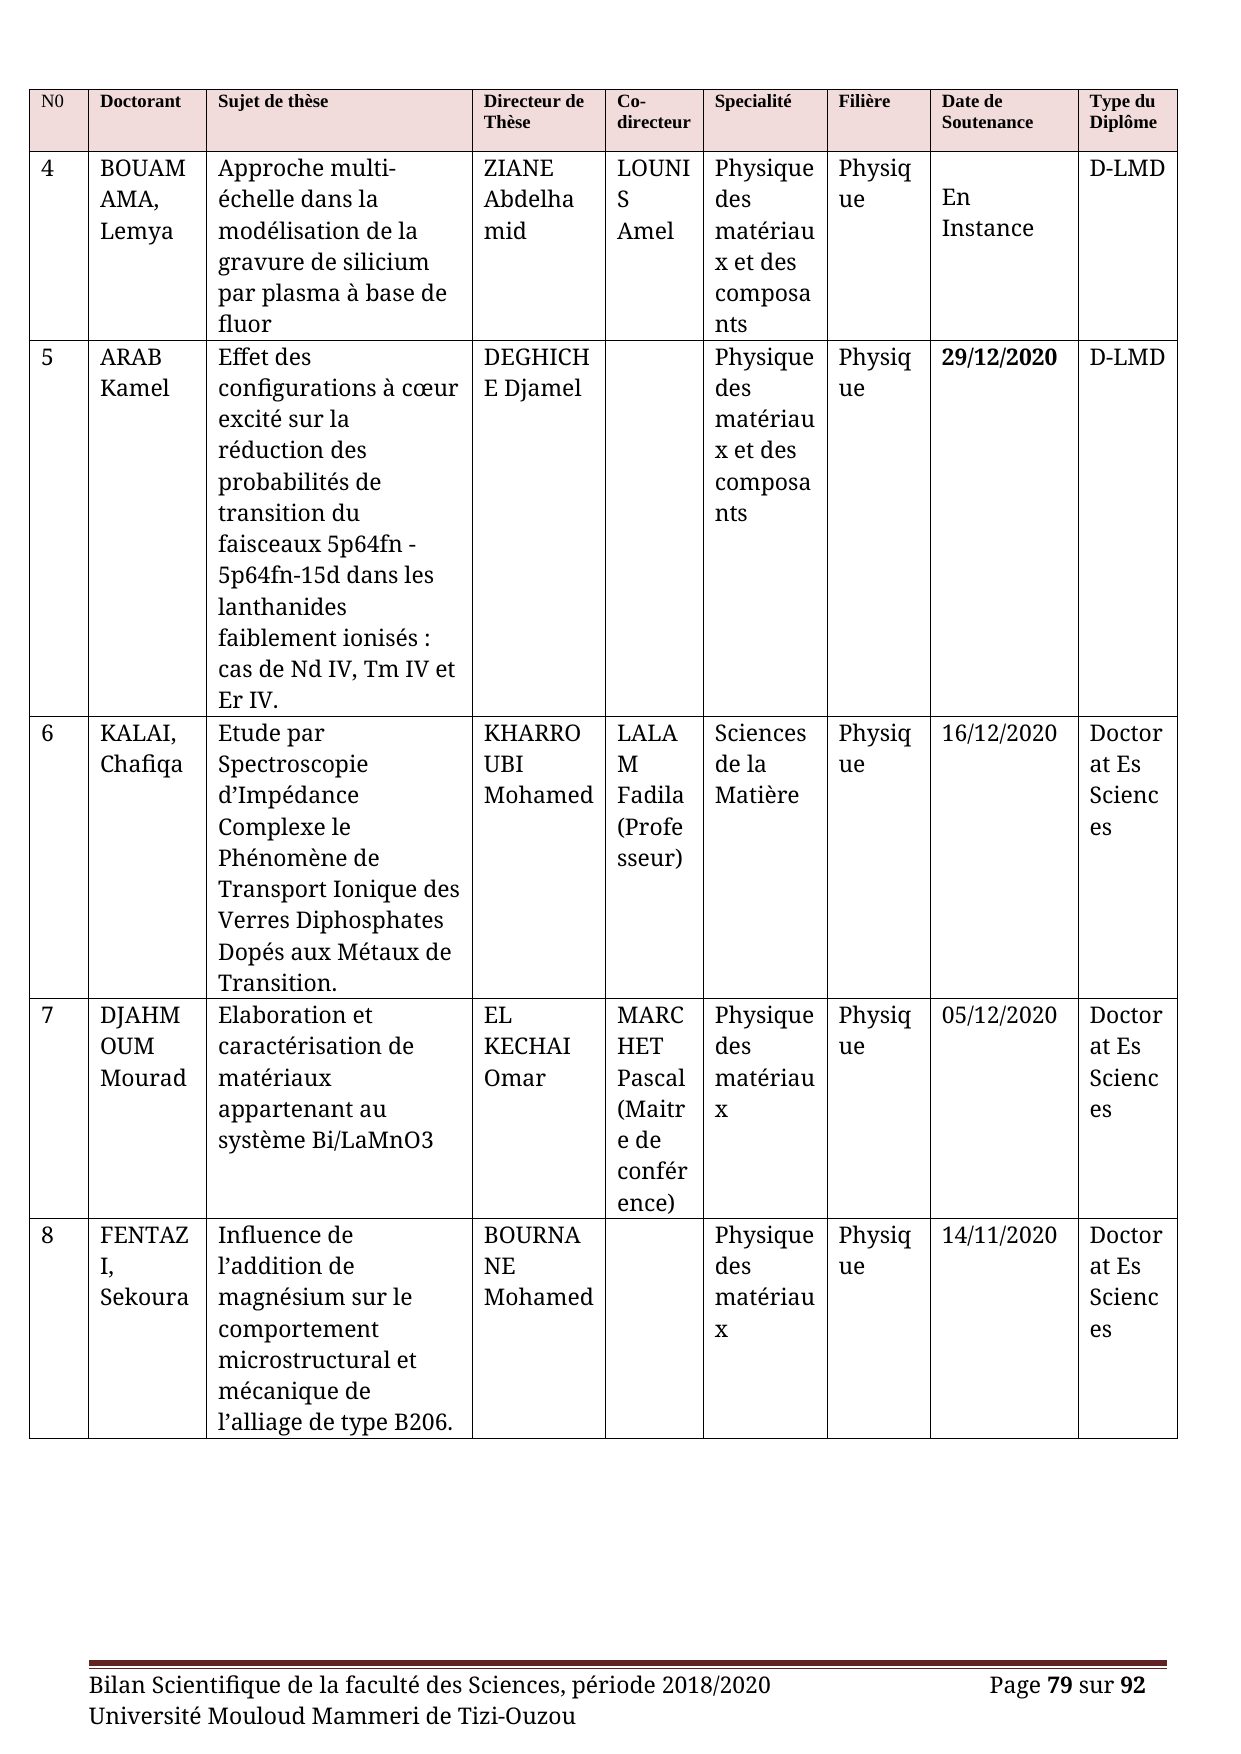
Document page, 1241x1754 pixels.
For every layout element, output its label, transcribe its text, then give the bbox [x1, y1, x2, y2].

table_cell DJAHMOUM Mourad [89, 999, 206, 1218]
table_cell MARCHET Pascal (Maitre de conférence) [606, 999, 703, 1218]
table_cell Physique des matériaux [704, 999, 827, 1218]
table_header Sujet de thèse [207, 90, 472, 151]
table_cell Approche multi-échelle dans la modélisation de la gravure de silicium par plasma à base de fluor [207, 152, 472, 340]
table_cell DEGHICHE Djamel [473, 341, 605, 716]
table_cell Etude par Spectroscopie d’Impédance Complexe le Phénomène de Transport Ionique des Verres Diphosphates Dopés aux Métaux de Transition. [207, 717, 472, 998]
table_cell 6 [30, 717, 88, 998]
table_cell Doctorat Es Sciences [1079, 1219, 1177, 1438]
table_cell ARAB Kamel [89, 341, 206, 716]
table_cell Physique des matériaux et des composants [704, 341, 827, 716]
table_cell KHARROUBI Mohamed [473, 717, 605, 998]
table_cell BOURNANE Mohamed [473, 1219, 605, 1438]
table_cell BOUAMAMA, Lemya [89, 152, 206, 340]
table_cell 29/12/2020 [931, 341, 1078, 716]
table_cell LALAM Fadila (Professeur) [606, 717, 703, 998]
table_header Directeur de Thèse [473, 90, 605, 151]
table_cell [606, 1219, 703, 1438]
table_cell 14/11/2020 [931, 1219, 1078, 1438]
table_cell Effet des configurations à cœur excité sur la réduction des probabilités de transition du faisceaux 5p64fn -5p64fn-15d dans les lanthanides faiblement ionisés : cas de Nd IV, Tm IV et Er IV. [207, 341, 472, 716]
table_cell En Instance [931, 152, 1078, 340]
table_cell Doctorat Es Sciences [1079, 717, 1177, 998]
table_cell 8 [30, 1219, 88, 1438]
table_cell Physique [828, 717, 930, 998]
table_cell D-LMD [1079, 341, 1177, 716]
table_cell ZIANE Abdelhamid [473, 152, 605, 340]
table_cell 16/12/2020 [931, 717, 1078, 998]
table_cell [606, 341, 703, 716]
table_cell LOUNIS Amel [606, 152, 703, 340]
table_cell 7 [30, 999, 88, 1218]
table_header Filière [828, 90, 930, 151]
table_header Date de Soutenance [931, 90, 1078, 151]
table_header Specialité [704, 90, 827, 151]
table_header Doctorant [89, 90, 206, 151]
table_cell Physique [828, 341, 930, 716]
table_cell 05/12/2020 [931, 999, 1078, 1218]
table_cell Doctorat Es Sciences [1079, 999, 1177, 1218]
table_cell KALAI, Chafiqa [89, 717, 206, 998]
table_cell Physique des matériaux et des composants [704, 152, 827, 340]
table_header N0 [30, 90, 88, 151]
table_cell D-LMD [1079, 152, 1177, 340]
table_cell Physique des matériaux [704, 1219, 827, 1438]
table_header Co-directeur [606, 90, 703, 151]
table_cell Sciences de la Matière [704, 717, 827, 998]
table_cell FENTAZI, Sekoura [89, 1219, 206, 1438]
table_cell EL KECHAI Omar [473, 999, 605, 1218]
table_cell 4 [30, 152, 88, 340]
table_cell 5 [30, 341, 88, 716]
table_cell Physique [828, 1219, 930, 1438]
table_cell Influence de l’addition de magnésium sur le comportement microstructural et mécanique de l’alliage de type B206. [207, 1219, 472, 1438]
table_cell Elaboration et caractérisation de matériaux appartenant au système Bi/LaMnO3 [207, 999, 472, 1218]
table_cell Physique [828, 999, 930, 1218]
table_header Type du Diplôme [1079, 90, 1177, 151]
table_cell Physique [828, 152, 930, 340]
